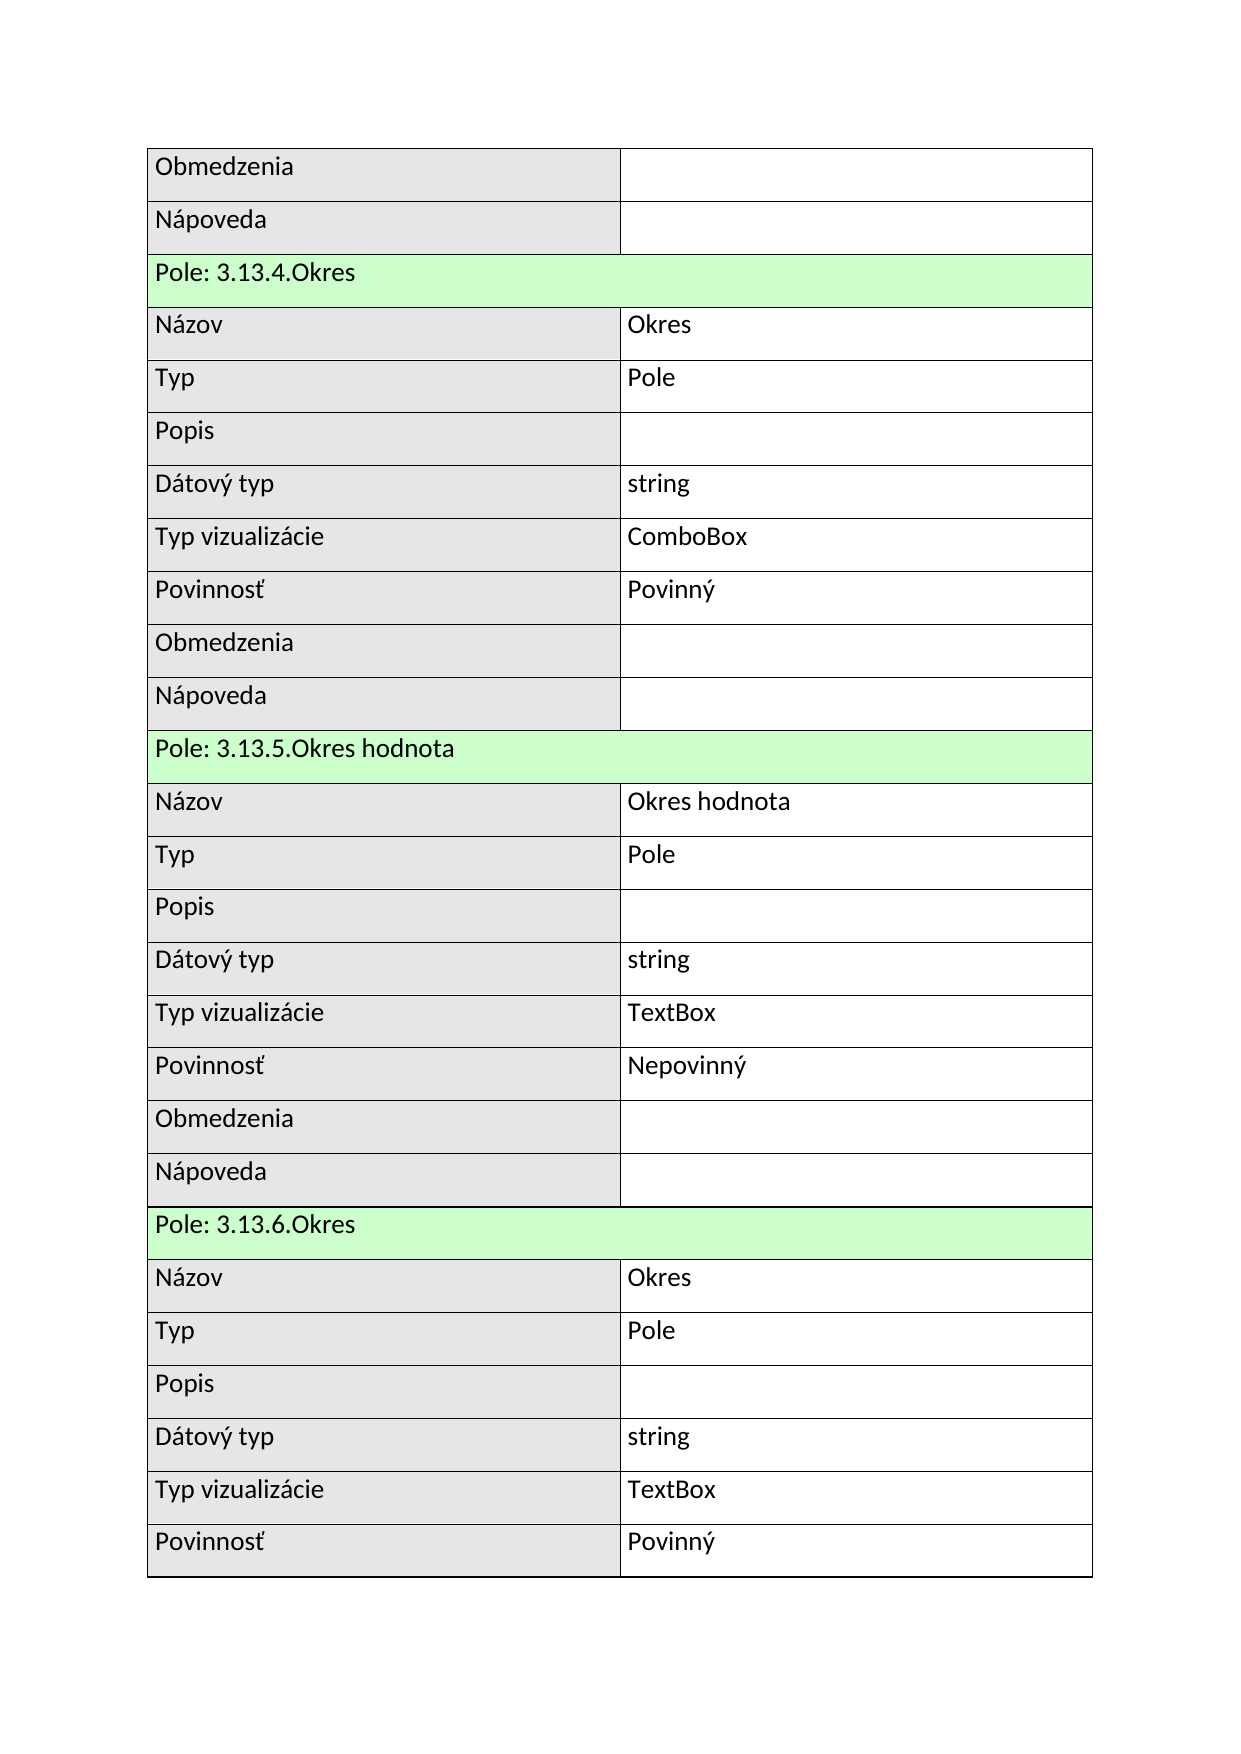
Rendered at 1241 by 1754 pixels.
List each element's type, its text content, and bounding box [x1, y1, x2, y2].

table_cell [621, 202, 1092, 254]
table_cell Popis [148, 413, 620, 465]
table_cell Povinnosť [148, 1048, 620, 1100]
table_cell Okres [621, 1260, 1092, 1312]
table_cell Typ [148, 837, 620, 888]
table_cell Povinnosť [148, 1525, 620, 1576]
table_cell [621, 413, 1092, 465]
table_cell Dátový typ [148, 1419, 620, 1471]
table_cell Názov [148, 308, 620, 359]
table_cell Pole: 3.13.5.Okres hodnota [148, 731, 1092, 783]
table_cell Pole [621, 361, 1092, 412]
table_cell TextBox [621, 1472, 1092, 1523]
table_cell Pole [621, 837, 1092, 888]
table_cell Popis [148, 1366, 620, 1418]
table_cell [621, 1154, 1092, 1206]
table_cell string [621, 1419, 1092, 1471]
table_cell string [621, 466, 1092, 518]
table_cell Okres hodnota [621, 784, 1092, 836]
table_cell [621, 678, 1092, 730]
table_cell Typ vizualizácie [148, 519, 620, 571]
table_cell Pole: 3.13.4.Okres [148, 255, 1092, 307]
table_cell [621, 625, 1092, 677]
table_cell Obmedzenia [148, 149, 620, 201]
table_cell Pole: 3.13.6.Okres [148, 1208, 1092, 1259]
table_cell Popis [148, 890, 620, 942]
table_cell Pole [621, 1313, 1092, 1365]
table_cell Typ vizualizácie [148, 1472, 620, 1523]
table_cell Nápoveda [148, 202, 620, 254]
table_cell [621, 890, 1092, 942]
table_cell Nápoveda [148, 678, 620, 730]
table_cell [621, 1366, 1092, 1418]
table_cell Názov [148, 784, 620, 836]
table_cell Povinný [621, 572, 1092, 624]
table_cell Typ vizualizácie [148, 996, 620, 1047]
table_cell Povinnosť [148, 572, 620, 624]
table_cell Obmedzenia [148, 625, 620, 677]
table_cell Typ [148, 1313, 620, 1365]
table_cell Obmedzenia [148, 1101, 620, 1153]
table_cell [621, 1101, 1092, 1153]
table_cell Dátový typ [148, 466, 620, 518]
table_cell TextBox [621, 996, 1092, 1047]
table_cell Nápoveda [148, 1154, 620, 1206]
table_cell ComboBox [621, 519, 1092, 571]
table_cell Dátový typ [148, 943, 620, 994]
table_cell string [621, 943, 1092, 994]
table_cell Typ [148, 361, 620, 412]
table_cell Nepovinný [621, 1048, 1092, 1100]
table_cell Okres [621, 308, 1092, 359]
table_cell Povinný [621, 1525, 1092, 1576]
table_cell Názov [148, 1260, 620, 1312]
table_cell [621, 149, 1092, 201]
